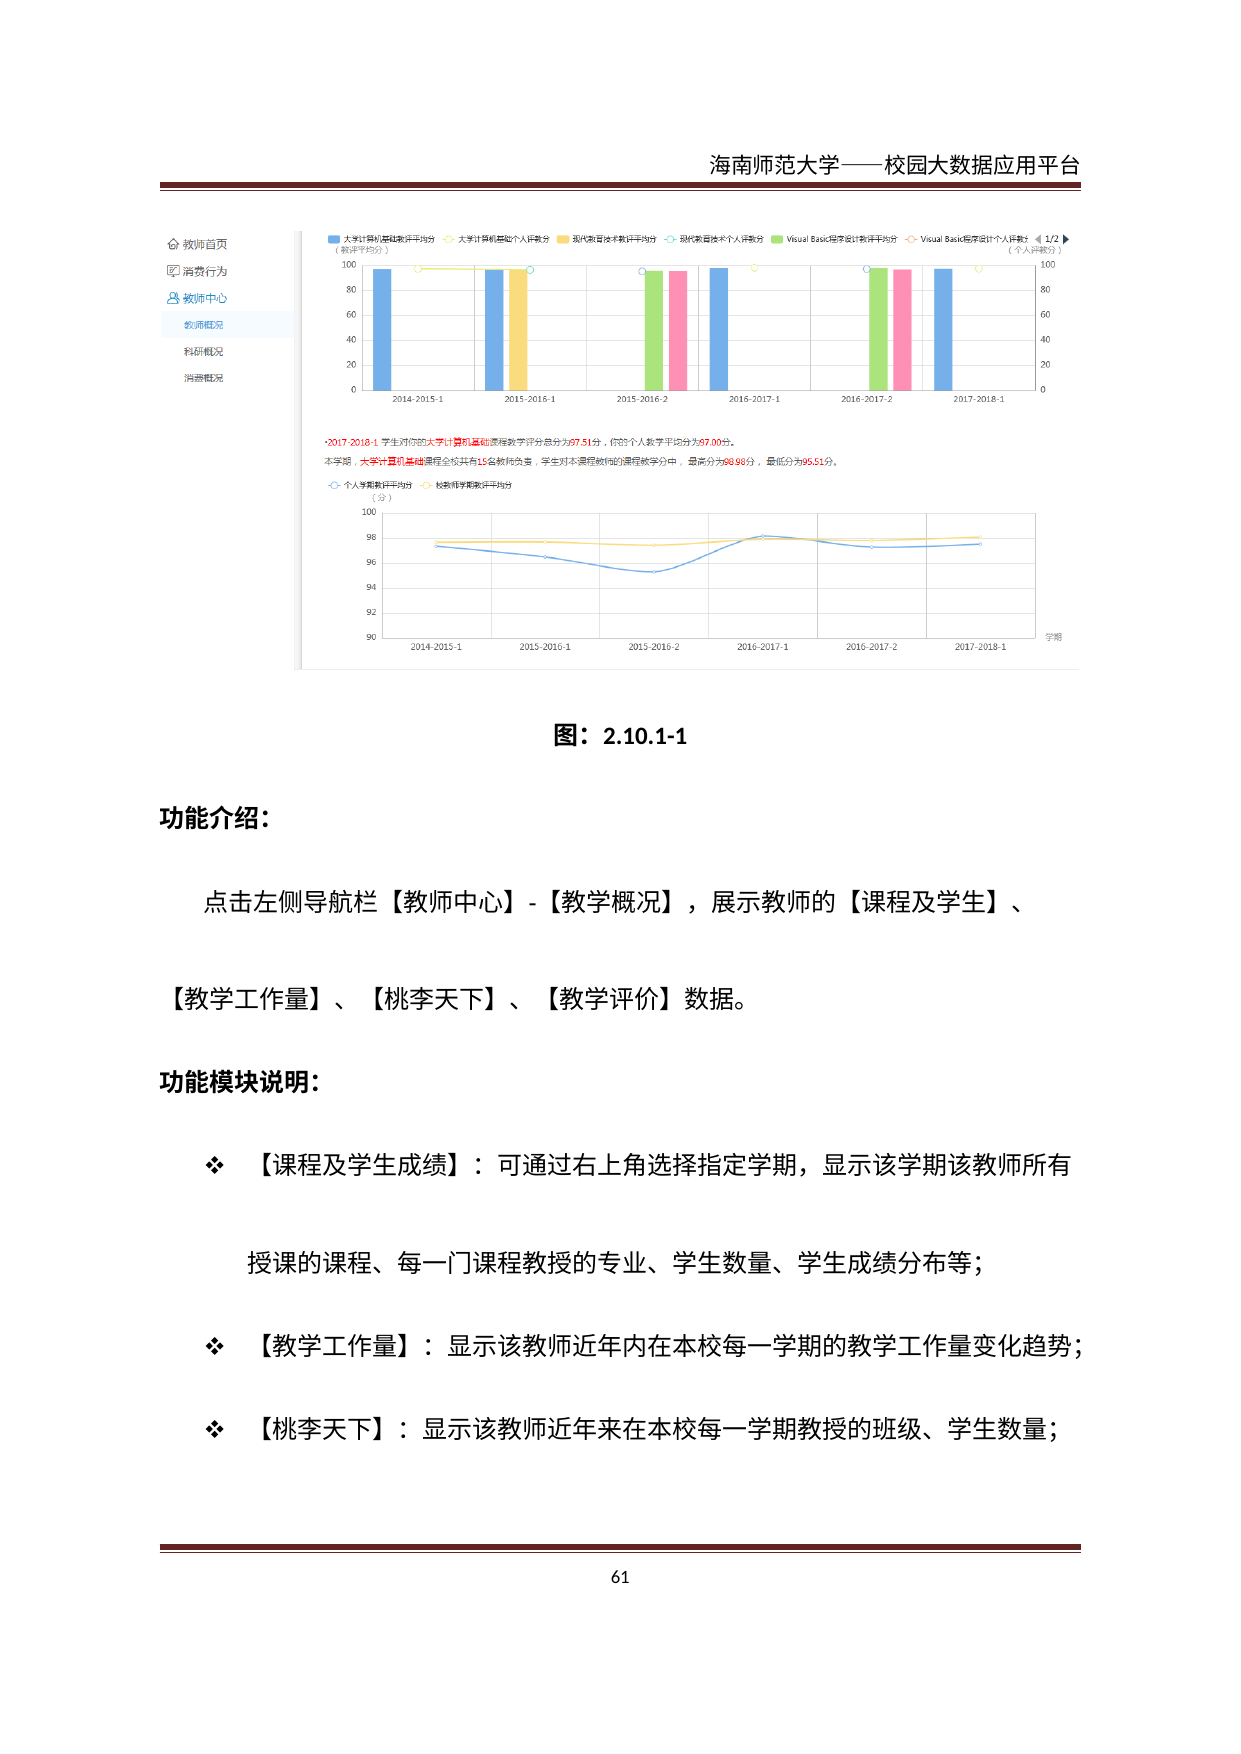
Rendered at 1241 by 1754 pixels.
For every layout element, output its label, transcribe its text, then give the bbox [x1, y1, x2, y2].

text 图：2.10.1-1 [159, 701, 1081, 766]
list 【桃李天下】：显示该教师近年来在本校每一学期教授的班级、学生数量； [203, 1395, 1081, 1460]
text 功能模块说明： [159, 1048, 1081, 1113]
picture [161, 231, 1079, 673]
list 【课程及学生成绩】：可通过右上角选择指定学期，显示该学期该教师所有授课的课程、每一门课程教授的专业、学生数量、学生成绩分布等； [203, 1131, 1081, 1294]
list 【教学工作量】：显示该教师近年内在本校每一学期的教学工作量变化趋势； [203, 1312, 1081, 1377]
text 点击左侧导航栏【教师中心】-【教学概况】，展示教师的【课程及学生】、【教学工作量】、【桃李天下】、【教学评价】数据。 [159, 868, 1081, 1030]
text 功能介绍： [159, 784, 1081, 849]
